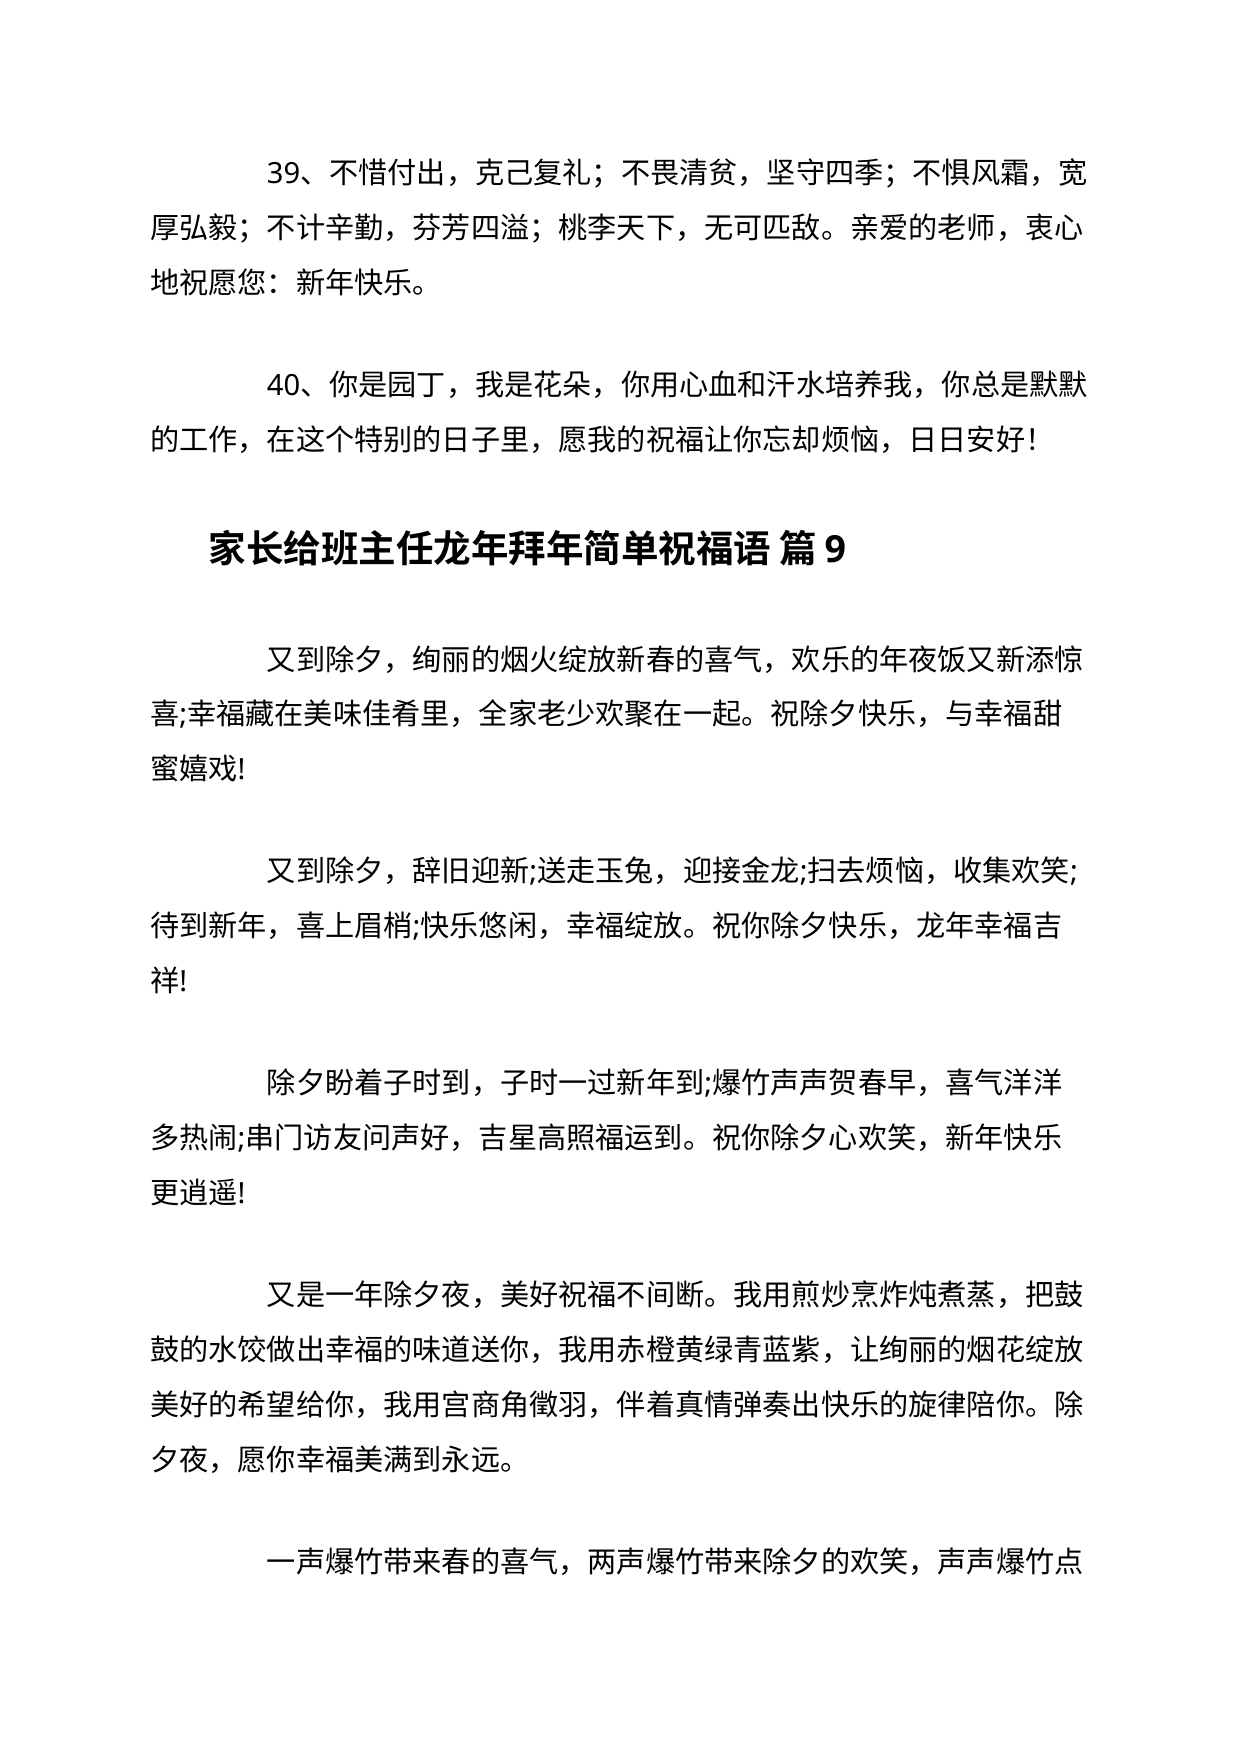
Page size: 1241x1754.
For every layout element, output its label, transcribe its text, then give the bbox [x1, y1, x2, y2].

text 家长给班主任龙年拜年简单祝福语 篇9 [150, 518, 1090, 573]
text 40、你是园丁，我是花朵，你用心血和汗水培养我，你总是默默的工作，在这个特别的日子里，愿我的祝福让你忘却烦恼，日日安好！ [150, 362, 1090, 459]
text 又到除夕，绚丽的烟火绽放新春的喜气，欢乐的年夜饭又新添惊喜;幸福藏在美味佳肴里，全家老少欢聚在一起。祝除夕快乐，与幸福甜蜜嬉戏! [150, 636, 1090, 788]
text 39、不惜付出，克己复礼；不畏清贫，坚守四季；不惧风霜，宽厚弘毅；不计辛勤，芬芳四溢；桃李天下，无可匹敌。亲爱的老师，衷心地祝愿您：新年快乐。 [150, 150, 1090, 302]
text 除夕盼着子时到，子时一过新年到;爆竹声声贺春早，喜气洋洋多热闹;串门访友问声好，吉星高照福运到。祝你除夕心欢笑，新年快乐更逍遥! [150, 1060, 1090, 1212]
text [150, 1538, 1090, 1581]
text 又是一年除夕夜，美好祝福不间断。我用煎炒烹炸炖煮蒸，把鼓鼓的水饺做出幸福的味道送你，我用赤橙黄绿青蓝紫，让绚丽的烟花绽放美好的希望给你，我用宫商角徵羽，伴着真情弹奏出快乐的旋律陪你。除夕夜，愿你幸福美满到永远。 [150, 1272, 1090, 1479]
text 又到除夕，辞旧迎新;送走玉兔，迎接金龙;扫去烦恼，收集欢笑;待到新年，喜上眉梢;快乐悠闲，幸福绽放。祝你除夕快乐，龙年幸福吉祥! [150, 848, 1090, 1000]
